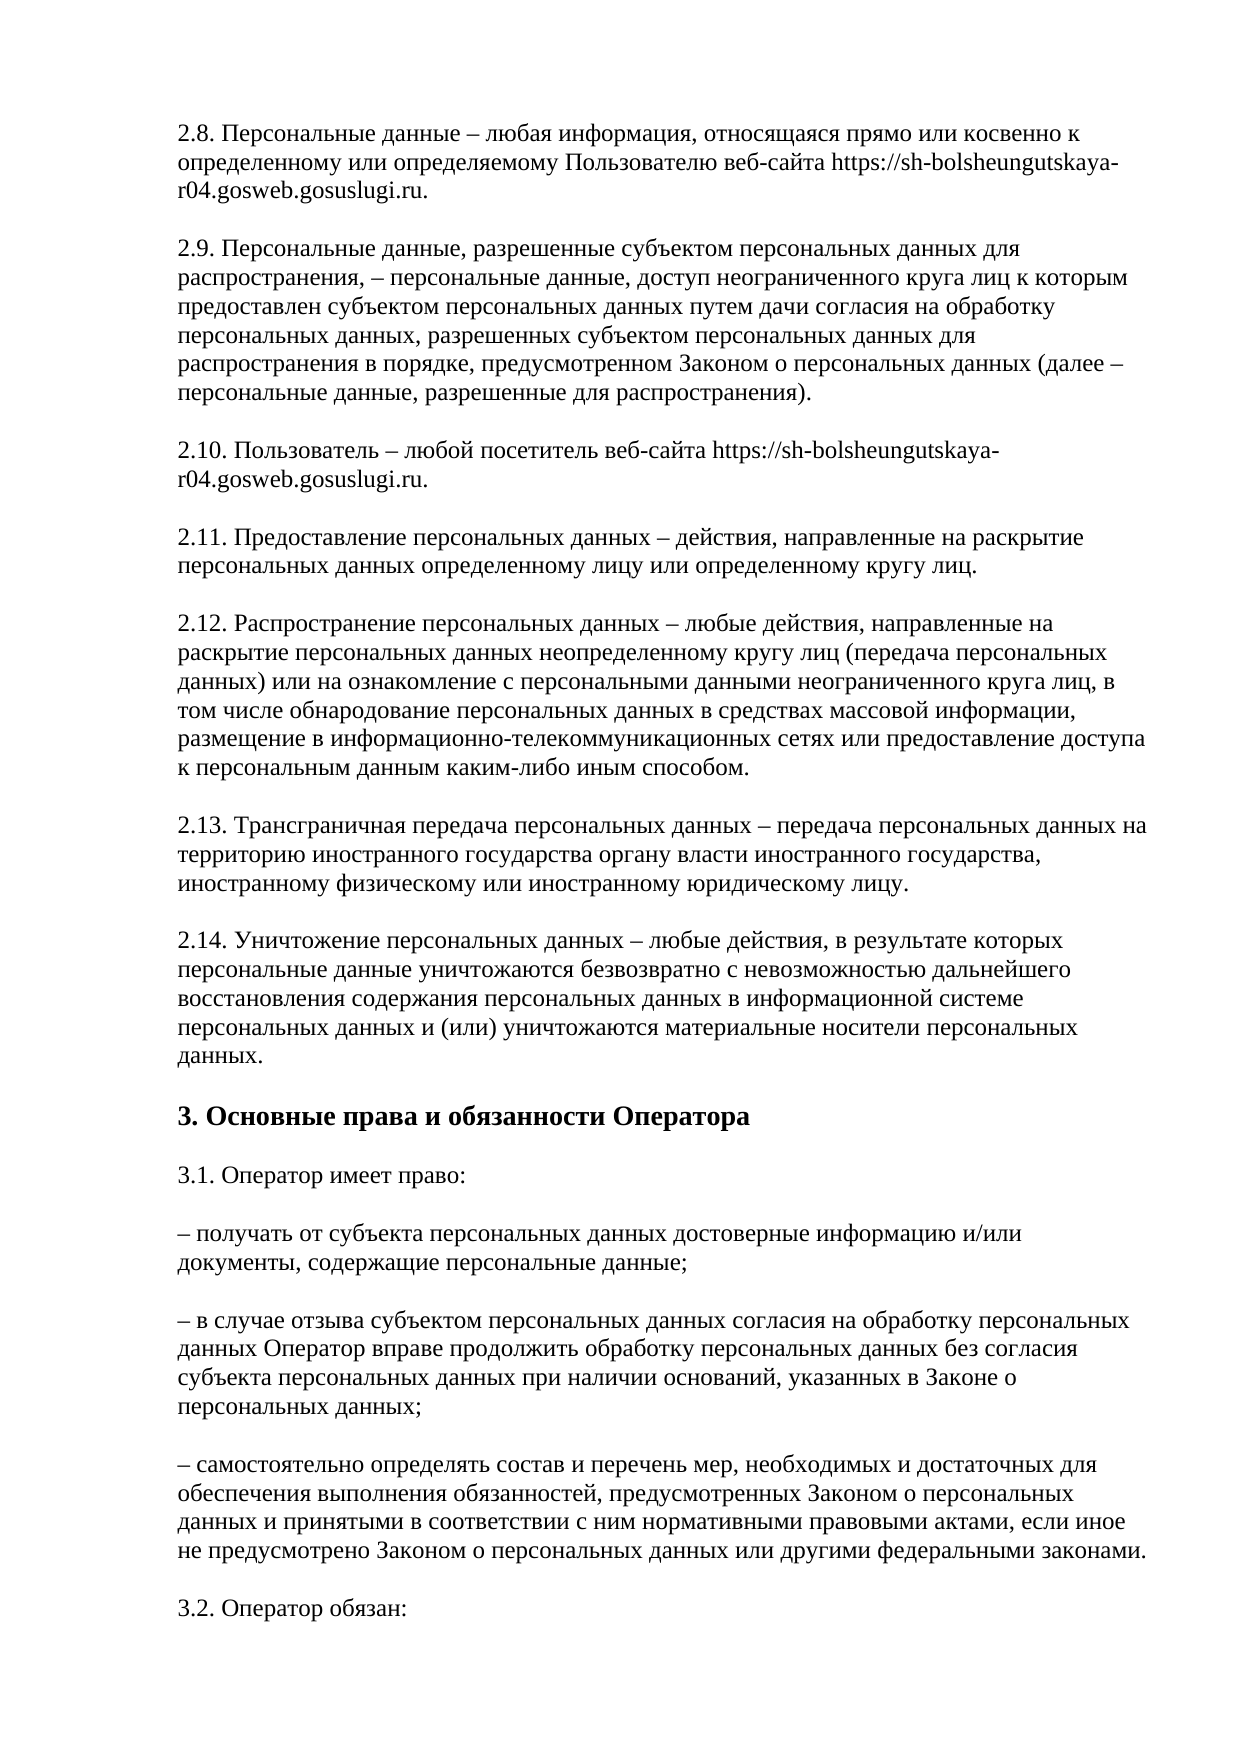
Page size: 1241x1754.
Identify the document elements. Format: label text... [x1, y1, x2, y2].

text – получать от субъекта персональных данных достоверные информацию и/или документы, содержащие персональные данные; [177, 1218, 1152, 1276]
text 2.10. Пользователь – любой посетитель веб-сайта https://sh-bolsheungutskaya-r04.gosweb.gosuslugi.ru. [177, 435, 1152, 493]
text 2.14. Уничтожение персональных данных – любые действия, в результате которых персональные данные уничтожаются безвозвратно с невозможностью дальнейшего восстановления содержания персональных данных в информационной системе персональных данных и (или) уничтожаются материальные носители персональных данных. [177, 926, 1152, 1069]
text – самостоятельно определять состав и перечень мер, необходимых и достаточных для обеспечения выполнения обязанностей, предусмотренных Законом о персональных данных и принятыми в соответствии с ним нормативными правовыми актами, если иное не предусмотрено Законом о персональных данных или другими федеральными законами. [177, 1449, 1152, 1564]
text 3. Основные права и обязанности Оператора [177, 1098, 1152, 1131]
text 2.9. Персональные данные, разрешенные субъектом персональных данных для распространения, – персональные данные, доступ неограниченного круга лиц к которым предоставлен субъектом персональных данных путем дачи согласия на обработку персональных данных, разрешенных субъектом персональных данных для распространения в порядке, предусмотренном Законом о персональных данных (далее – персональные данные, разрешенные для распространения). [177, 233, 1152, 406]
text – в случае отзыва субъектом персональных данных согласия на обработку персональных данных Оператор вправе продолжить обработку персональных данных без согласия субъекта персональных данных при наличии оснований, указанных в Законе о персональных данных; [177, 1305, 1152, 1420]
text 3.1. Оператор имеет право: [177, 1160, 1152, 1189]
text 3.2. Оператор обязан: [177, 1593, 1152, 1622]
text 2.11. Предоставление персональных данных – действия, направленные на раскрытие персональных данных определенному лицу или определенному кругу лиц. [177, 522, 1152, 579]
text 2.12. Распространение персональных данных – любые действия, направленные на раскрытие персональных данных неопределенному кругу лиц (передача персональных данных) или на ознакомление с персональными данными неограниченного круга лиц, в том числе обнародование персональных данных в средствах массовой информации, размещение в информационно-телекоммуникационных сетях или предоставление доступа к персональным данным каким-либо иным способом. [177, 608, 1152, 781]
text 2.13. Трансграничная передача персональных данных – передача персональных данных на территорию иностранного государства органу власти иностранного государства, иностранному физическому или иностранному юридическому лицу. [177, 810, 1152, 896]
text 2.8. Персональные данные – любая информация, относящаяся прямо или косвенно к определенному или определяемому Пользователю веб-сайта https://sh-bolsheungutskaya-r04.gosweb.gosuslugi.ru. [177, 118, 1152, 204]
